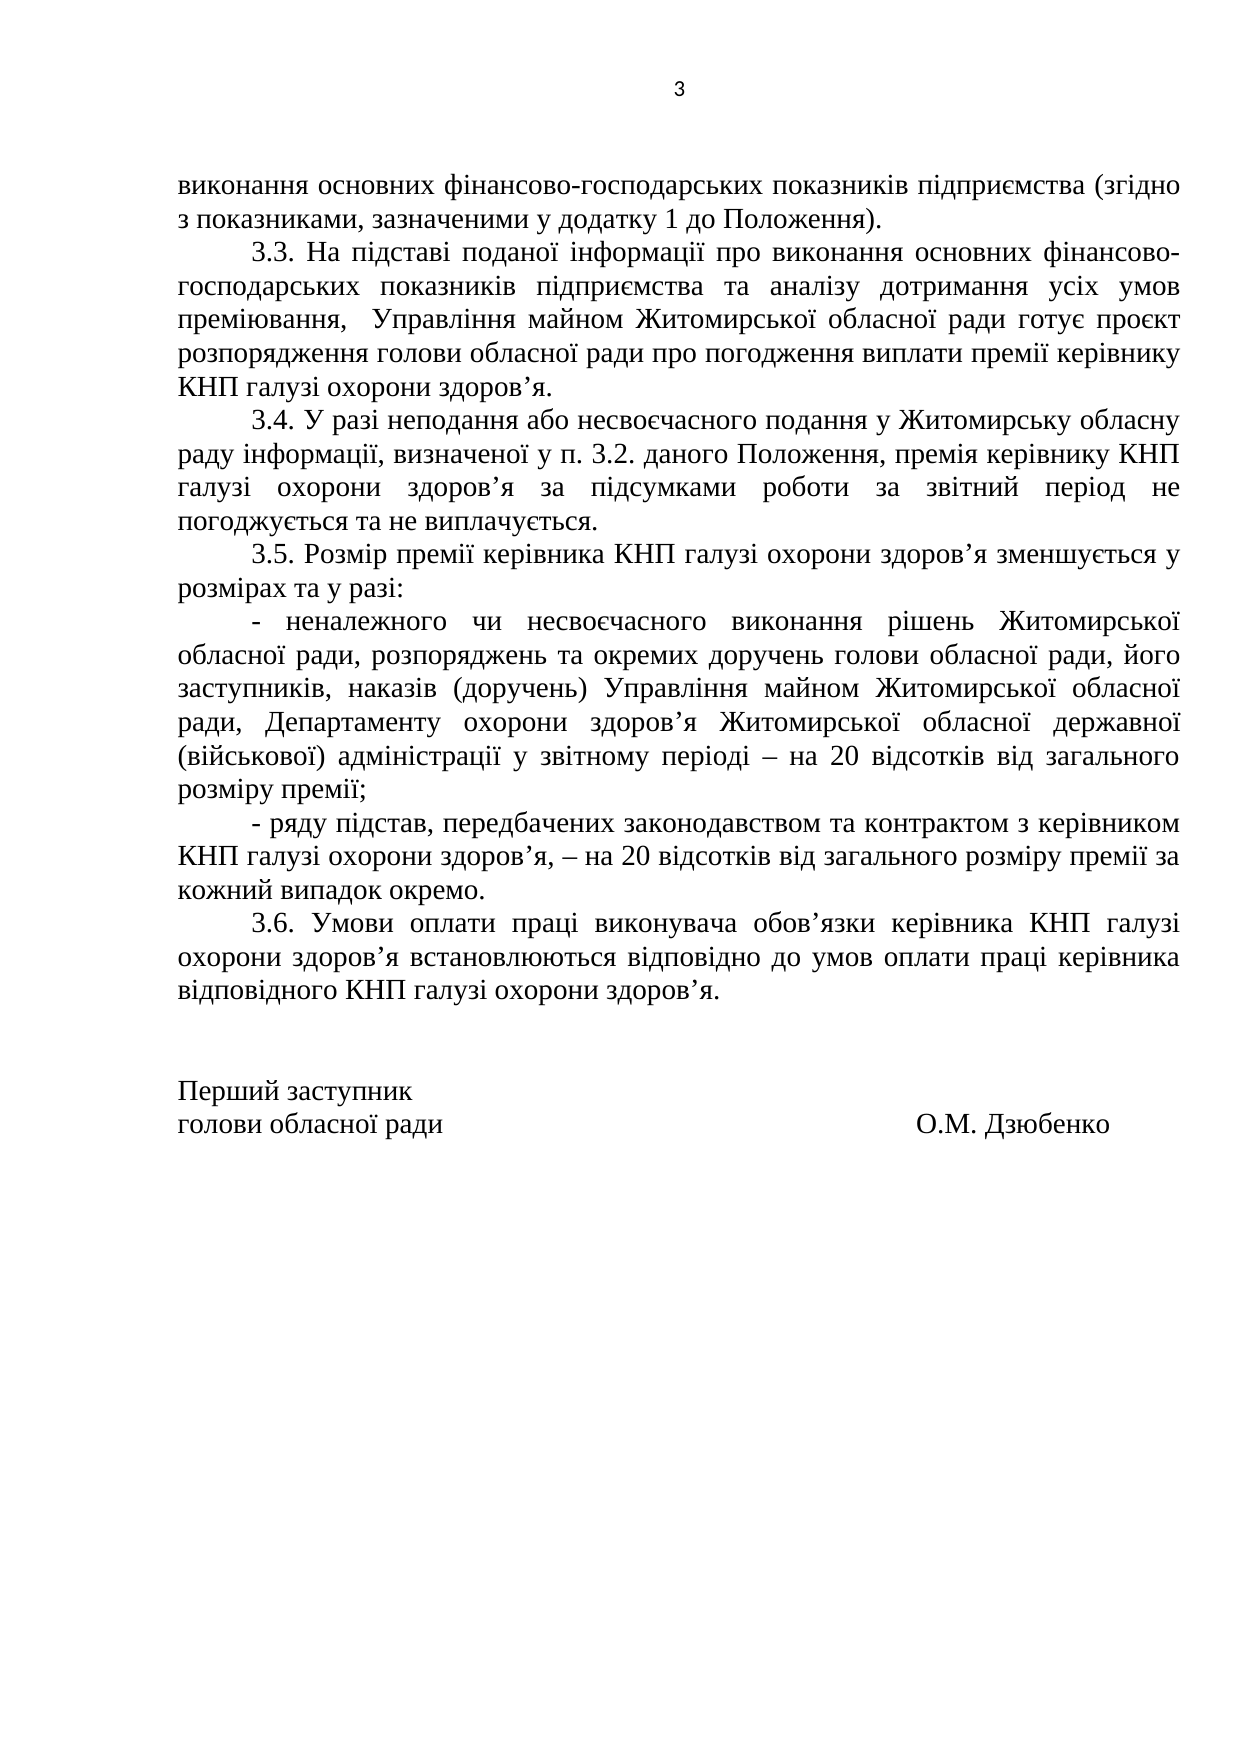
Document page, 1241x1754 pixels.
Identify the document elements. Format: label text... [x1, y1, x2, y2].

text 3.6. Умови оплати праці виконувача обов’язки керівника КНП галузі охорони здоров’я встановлюються відповідно до умов оплати праці керівника відповідного КНП галузі охорони здоров’я. [177, 905, 1181, 1006]
text Перший заступник [177, 1073, 1181, 1107]
text - ряду підстав, передбачених законодавством та контрактом з керівником КНП галузі охорони здоров’я, – на 20 відсотків від загального розміру премії за кожний випадок окремо. [177, 805, 1181, 905]
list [177, 167, 1181, 234]
list 3.3. На підставі поданої інформації про виконання основних фінансово-господарських показників підприємства та аналізу дотримання усіх умов преміювання, Управління майном Житомирської обласної ради готує проєкт розпорядження голови обласної ради про погодження виплати премії керівнику КНП галузі охорони здоров’я. [177, 234, 1181, 402]
text 3.5. Розмір премії керівника КНП галузі охорони здоров’я зменшується у розмірах та у разі: [177, 536, 1181, 603]
text голови обласної ради О.М. Дзюбенко [177, 1107, 1181, 1140]
list - неналежного чи несвоєчасного виконання рішень Житомирської обласної ради, розпоряджень та окремих доручень голови обласної ради, його заступників, наказів (доручень) Управління майном Житомирської обласної ради, Департаменту охорони здоров’я Житомирської обласної державної (військової) адміністрації у звітному періоді – на 20 відсотків від загального розміру премії; [177, 603, 1181, 805]
text 3.4. У разі неподання або несвоєчасного подання у Житомирську обласну раду інформації, визначеної у п. 3.2. даного Положення, премія керівнику КНП галузі охорони здоров’я за підсумками роботи за звітний період не погоджується та не виплачується. [177, 402, 1181, 536]
